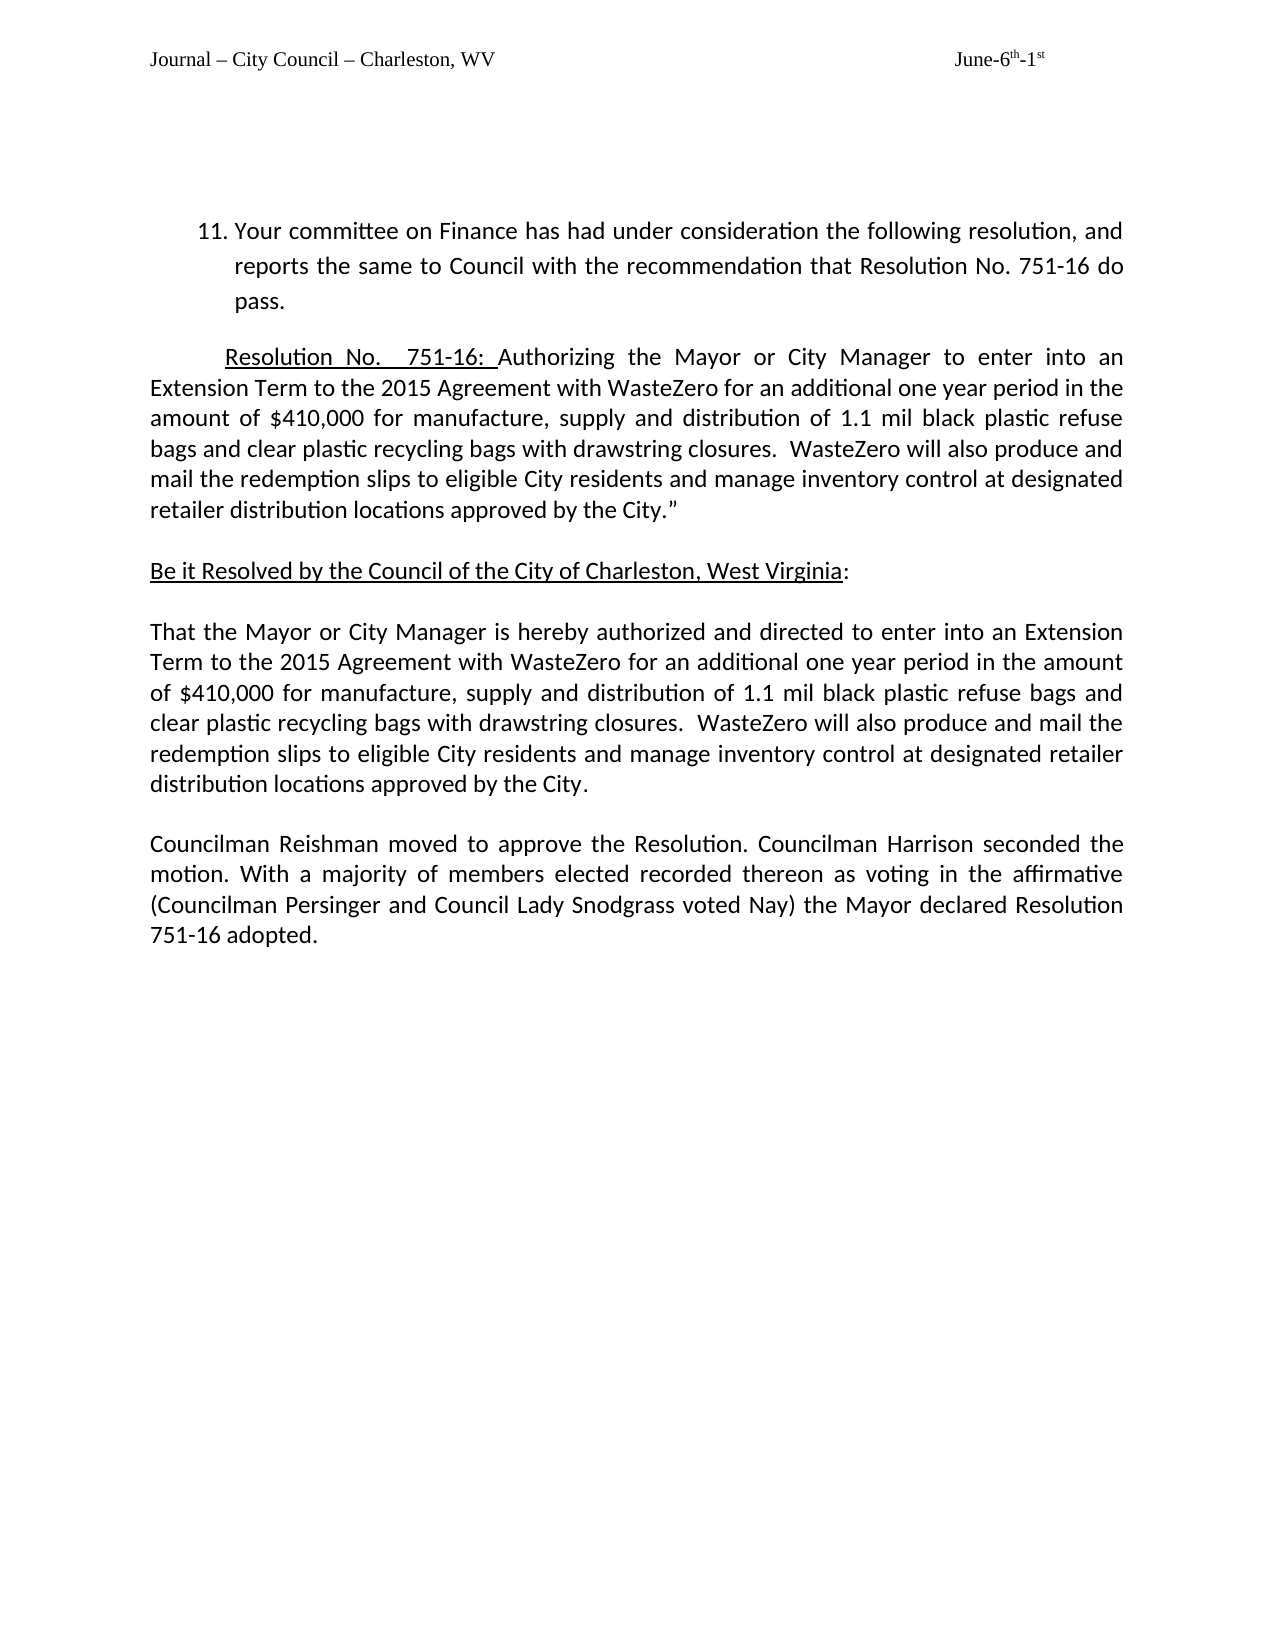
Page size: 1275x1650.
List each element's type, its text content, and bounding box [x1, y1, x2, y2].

text Be it Resolved by the Council of the City of Charleston, West Virginia: [150, 555, 1125, 585]
text Councilman Reishman moved to approve the Resolution. Councilman Harrison seconded the motion. With a majority of members elected recorded thereon as voting in the affirmative (Councilman Persinger and Council Lady Snodgrass voted Nay) the Mayor declared Resolution 751-16 adopted. [150, 828, 1125, 950]
text Resolution No. 751-16: Authorizing the Mayor or City Manager to enter into an Extension Term to the 2015 Agreement with WasteZero for an additional one year period in the amount of $410,000 for manufacture, supply and distribution of 1.1 mil black plastic refuse bags and clear plastic recycling bags with drawstring closures. WasteZero will also produce and mail the redemption slips to eligible City residents and manage inventory control at designated retailer distribution locations approved by the City.” [150, 341, 1125, 524]
text That the Mayor or City Manager is hereby authorized and directed to enter into an Extension Term to the 2015 Agreement with WasteZero for an additional one year period in the amount of $410,000 for manufacture, supply and distribution of 1.1 mil black plastic refuse bags and clear plastic recycling bags with drawstring closures. WasteZero will also produce and mail the redemption slips to eligible City residents and manage inventory control at designated retailer distribution locations approved by the City. [150, 616, 1125, 799]
list Your committee on Finance has had under consideration the following resolution, and reports the same to Council with the recommendation that Resolution No. 751-16 do pass. [197, 215, 1125, 316]
